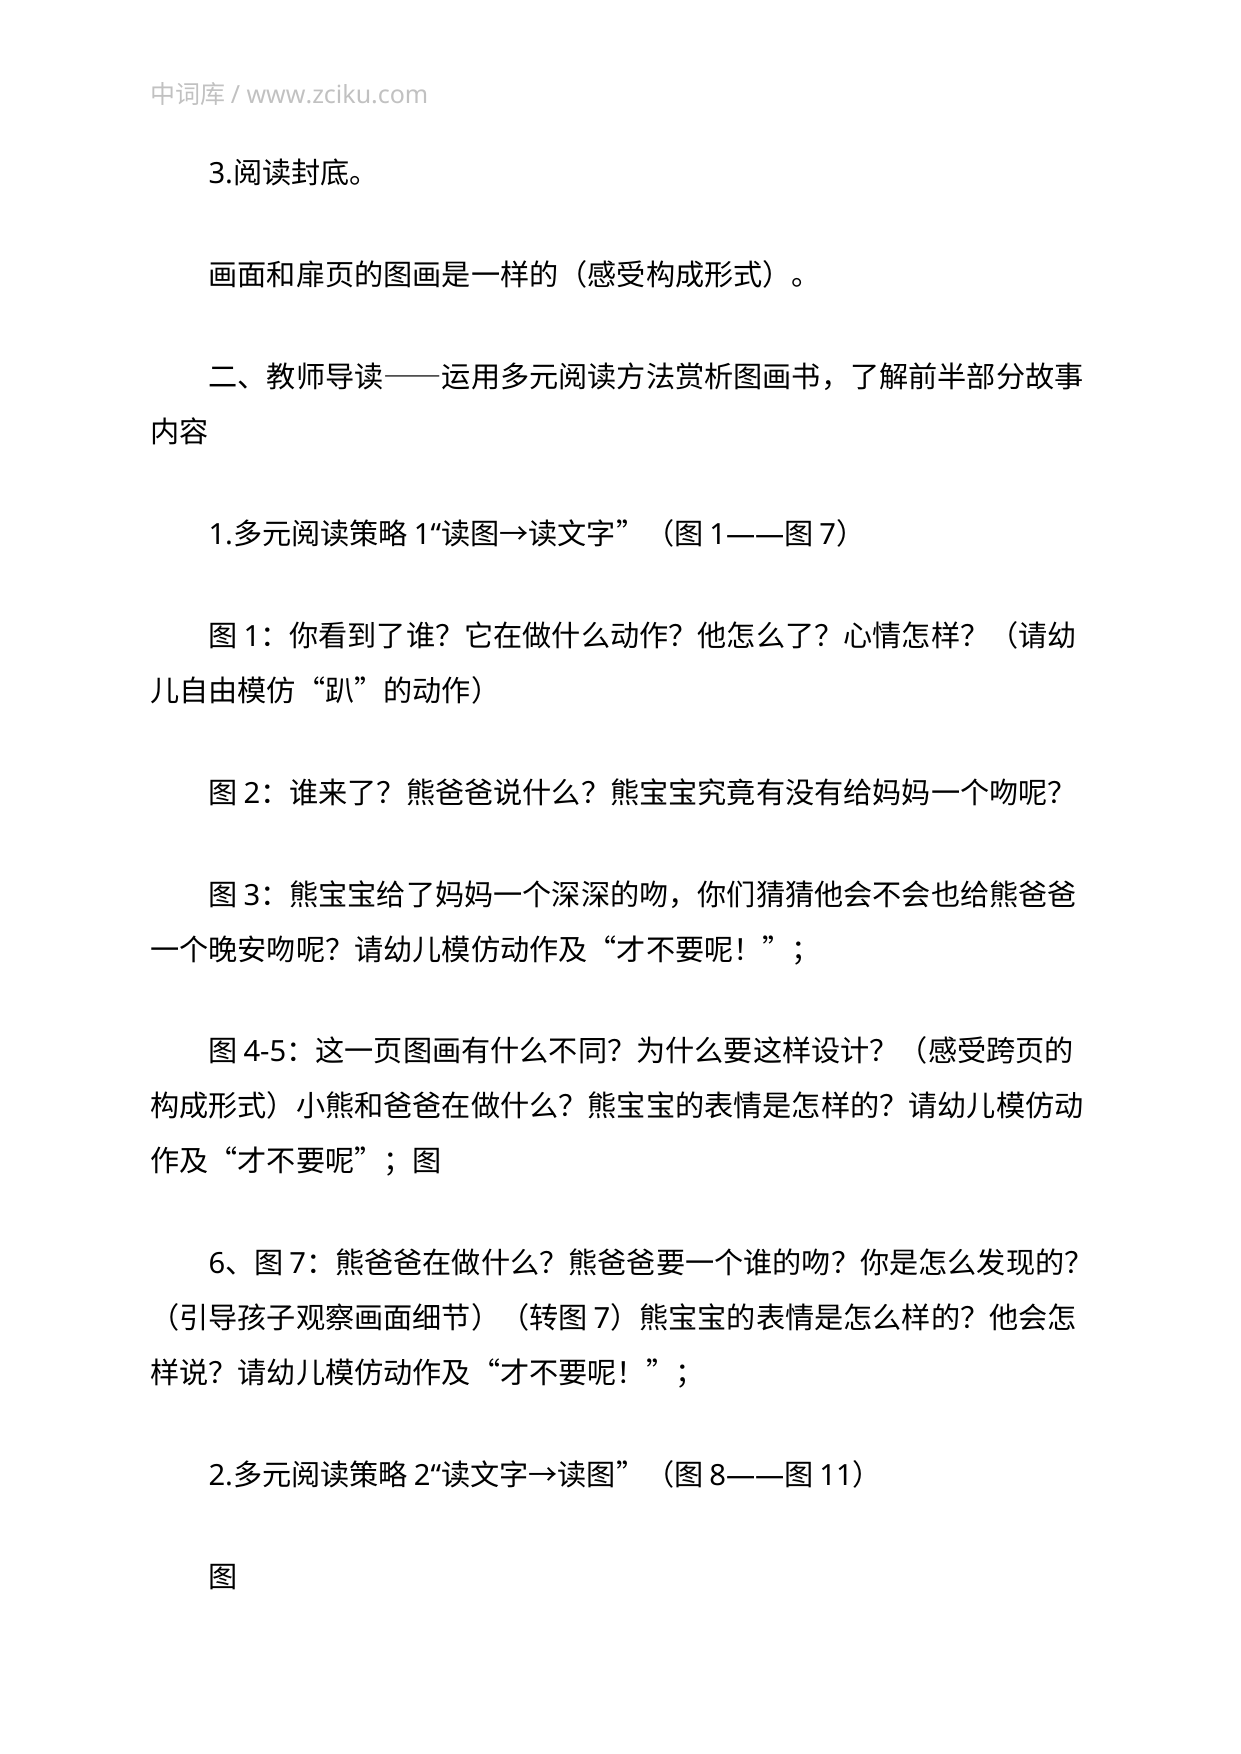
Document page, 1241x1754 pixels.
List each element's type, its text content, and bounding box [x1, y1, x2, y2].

text 图4-5：这一页图画有什么不同？为什么要这样设计？（感受跨页的构成形式）小熊和爸爸在做什么？熊宝宝的表情是怎样的？请幼儿模仿动作及“才不要呢”；图 [150, 1028, 1090, 1180]
text 1.多元阅读策略1“读图→读文字”（图1——图7） [150, 510, 1090, 553]
text 图1：你看到了谁？它在做什么动作？他怎么了？心情怎样？（请幼儿自由模仿“趴”的动作） [150, 612, 1090, 710]
text 图2：谁来了？熊爸爸说什么？熊宝宝究竟有没有给妈妈一个吻呢？ [150, 769, 1090, 812]
text 2.多元阅读策略2“读文字→读图”（图8——图11） [150, 1451, 1090, 1494]
text 图 [150, 1553, 1090, 1596]
text 画面和扉页的图画是一样的（感受构成形式）。 [150, 252, 1090, 294]
text 图3：熊宝宝给了妈妈一个深深的吻，你们猜猜他会不会也给熊爸爸一个晚安吻呢？请幼儿模仿动作及“才不要呢！”； [150, 871, 1090, 968]
text 6、图7：熊爸爸在做什么？熊爸爸要一个谁的吻？你是怎么发现的？（引导孩子观察画面细节）（转图7）熊宝宝的表情是怎么样的？他会怎样说？请幼儿模仿动作及“才不要呢！”； [150, 1239, 1090, 1392]
text 3.阅读封底。 [150, 150, 1090, 192]
text 二、教师导读——运用多元阅读方法赏析图画书，了解前半部分故事内容 [150, 354, 1090, 451]
